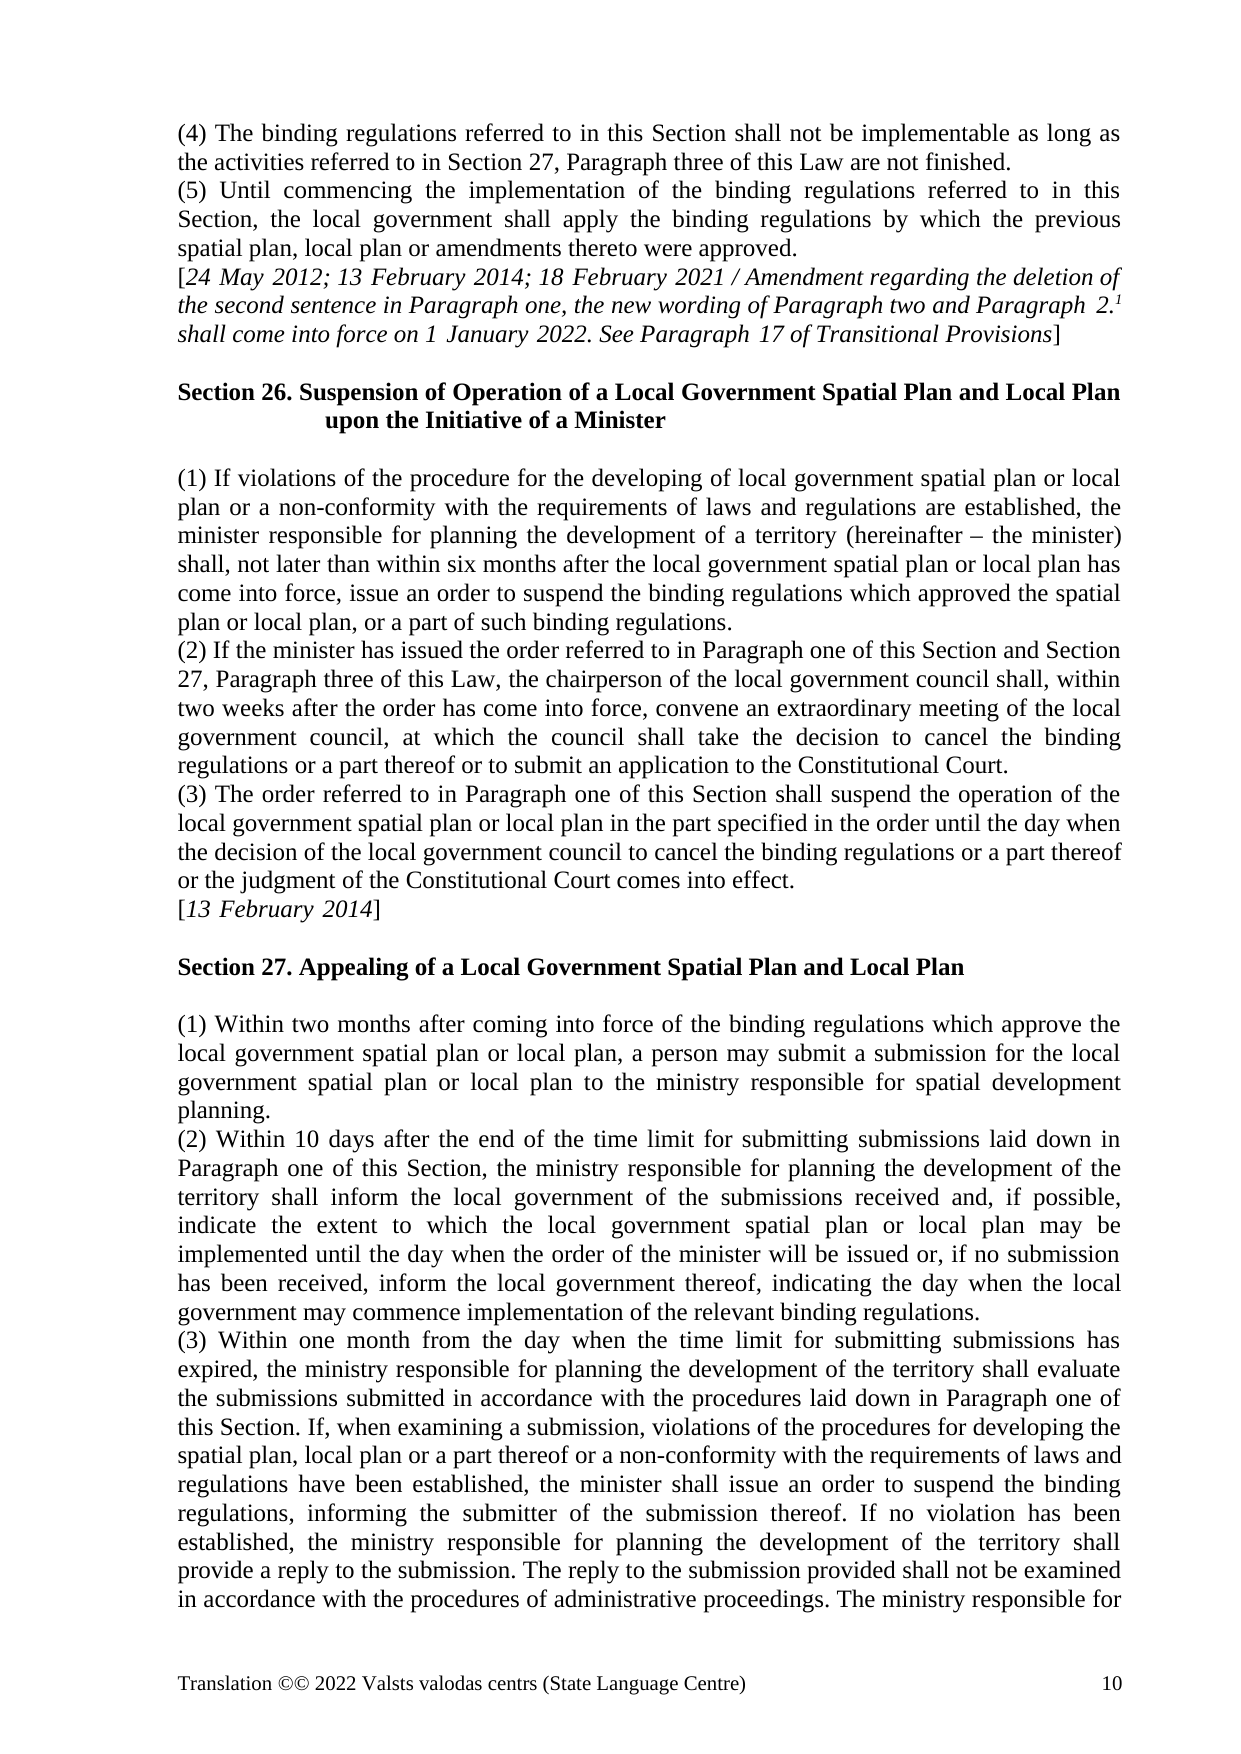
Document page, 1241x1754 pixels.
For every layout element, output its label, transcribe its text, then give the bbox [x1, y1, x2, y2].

text [24 May 2012; 13 February 2014; 18 February 2021 / Amendment regarding the deletion of the second sentence in Paragraph one, the new wording of Paragraph two and Paragraph 2.1 shall come into force on 1 January 2022. See Paragraph 17 of Transitional Provisions] [177, 262, 1122, 348]
text (3) The order referred to in Paragraph one of this Section shall suspend the operation of the local government spatial plan or local plan in the part specified in the order until the day when the decision of the local government council to cancel the binding regulations or a part thereof or the judgment of the Constitutional Court comes into effect. [177, 779, 1122, 894]
text (1) If violations of the procedure for the developing of local government spatial plan or local plan or a non-conformity with the requirements of laws and regulations are established, the minister responsible for planning the development of a territory (hereinafter – the minister) shall, not later than within six months after the local government spatial plan or local plan has come into force, issue an order to suspend the binding regulations which approved the spatial plan or local plan, or a part of such binding regulations. [177, 463, 1122, 636]
text (2) If the minister has issued the order referred to in Paragraph one of this Section and Section 27, Paragraph three of this Law, the chairperson of the local government council shall, within two weeks after the order has come into force, convene an extraordinary meeting of the local government council, at which the council shall take the decision to cancel the binding regulations or a part thereof or to submit an application to the Constitutional Court. [177, 636, 1122, 779]
text Section 26. Suspension of Operation of a Local Government Spatial Plan and Local Plan upon the Initiative of a Minister [177, 377, 1122, 434]
text Section 27. Appealing of a Local Government Spatial Plan and Local Plan [177, 952, 1122, 981]
text [13 February 2014] [177, 894, 1122, 923]
text (4) The binding regulations referred to in this Section shall not be implementable as long as the activities referred to in Section 27, Paragraph three of this Law are not finished. [177, 118, 1122, 176]
text (5) Until commencing the implementation of the binding regulations referred to in this Section, the local government shall apply the binding regulations by which the previous spatial plan, local plan or amendments thereto were approved. [177, 176, 1122, 262]
text (2) Within 10 days after the end of the time limit for submitting submissions laid down in Paragraph one of this Section, the ministry responsible for planning the development of the territory shall inform the local government of the submissions received and, if possible, indicate the extent to which the local government spatial plan or local plan may be implemented until the day when the order of the minister will be issued or, if no submission has been received, inform the local government thereof, indicating the day when the local government may commence implementation of the relevant binding regulations. [177, 1124, 1122, 1326]
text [177, 1326, 1122, 1613]
text (1) Within two months after coming into force of the binding regulations which approve the local government spatial plan or local plan, a person may submit a submission for the local government spatial plan or local plan to the ministry responsible for spatial development planning. [177, 1009, 1122, 1124]
